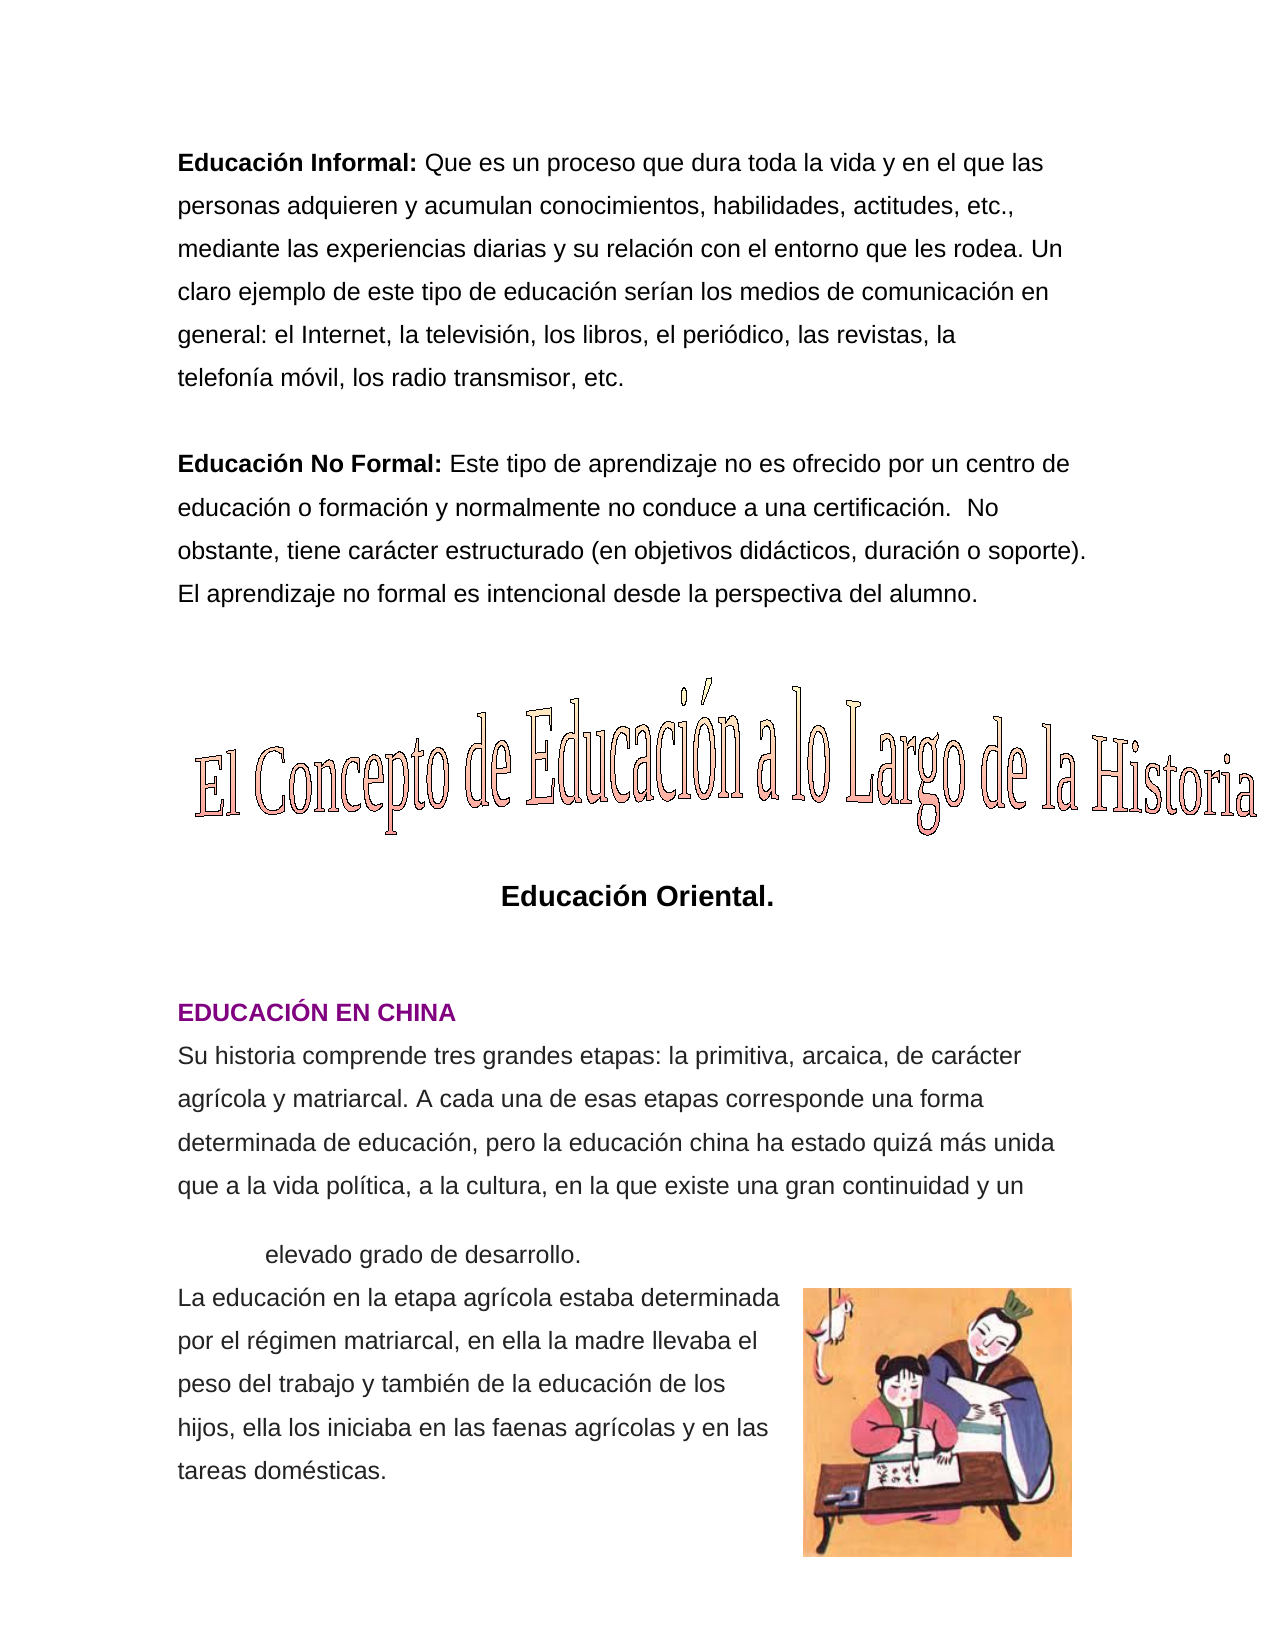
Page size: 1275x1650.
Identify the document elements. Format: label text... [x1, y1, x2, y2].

text EDUCACIÓN EN CHINA [177, 998, 1098, 1027]
text Educación Informal: Que es un proceso que dura toda la vida y en el que las personas adquieren y acumulan conocimientos, habilidades, actitudes, etc., mediante las experiencias diarias y su relación con el entorno que les rodea. Un claro ejemplo de este tipo de educación serían los medios de comunicación en general: el Internet, la televisión, los libros, el periódico, las revistas, la telefonía móvil, los radio transmisor, etc. [177, 148, 1098, 392]
picture [803, 1288, 1072, 1557]
text La educación en la etapa agrícola estaba determinada por el régimen matriarcal, en ella la madre llevaba el peso del trabajo y también de la educación de los hijos, ella los iniciaba en las faenas agrícolas y en las tareas domésticas. [177, 1283, 1098, 1484]
text Educación Oriental. [177, 676, 1098, 913]
text El aprendizaje no formal es intencional desde la perspectiva del alumno. [177, 579, 1098, 608]
text Educación No Formal: Este tipo de aprendizaje no es ofrecido por un centro de educación o formación y normalmente no conduce a una certificación. No obstante, tiene carácter estructurado (en objetivos didácticos, duración o soporte). [177, 449, 1098, 564]
text Su historia comprende tres grandes etapas: la primitiva, arcaica, de carácter agrícola y matriarcal. A cada una de esas etapas corresponde una forma determinada de educación, pero la educación china ha estado quizá más unida que a la vida política, a la cultura, en la que existe una gran continuidad y un elevado grado de desarrollo. [177, 1041, 1098, 1269]
